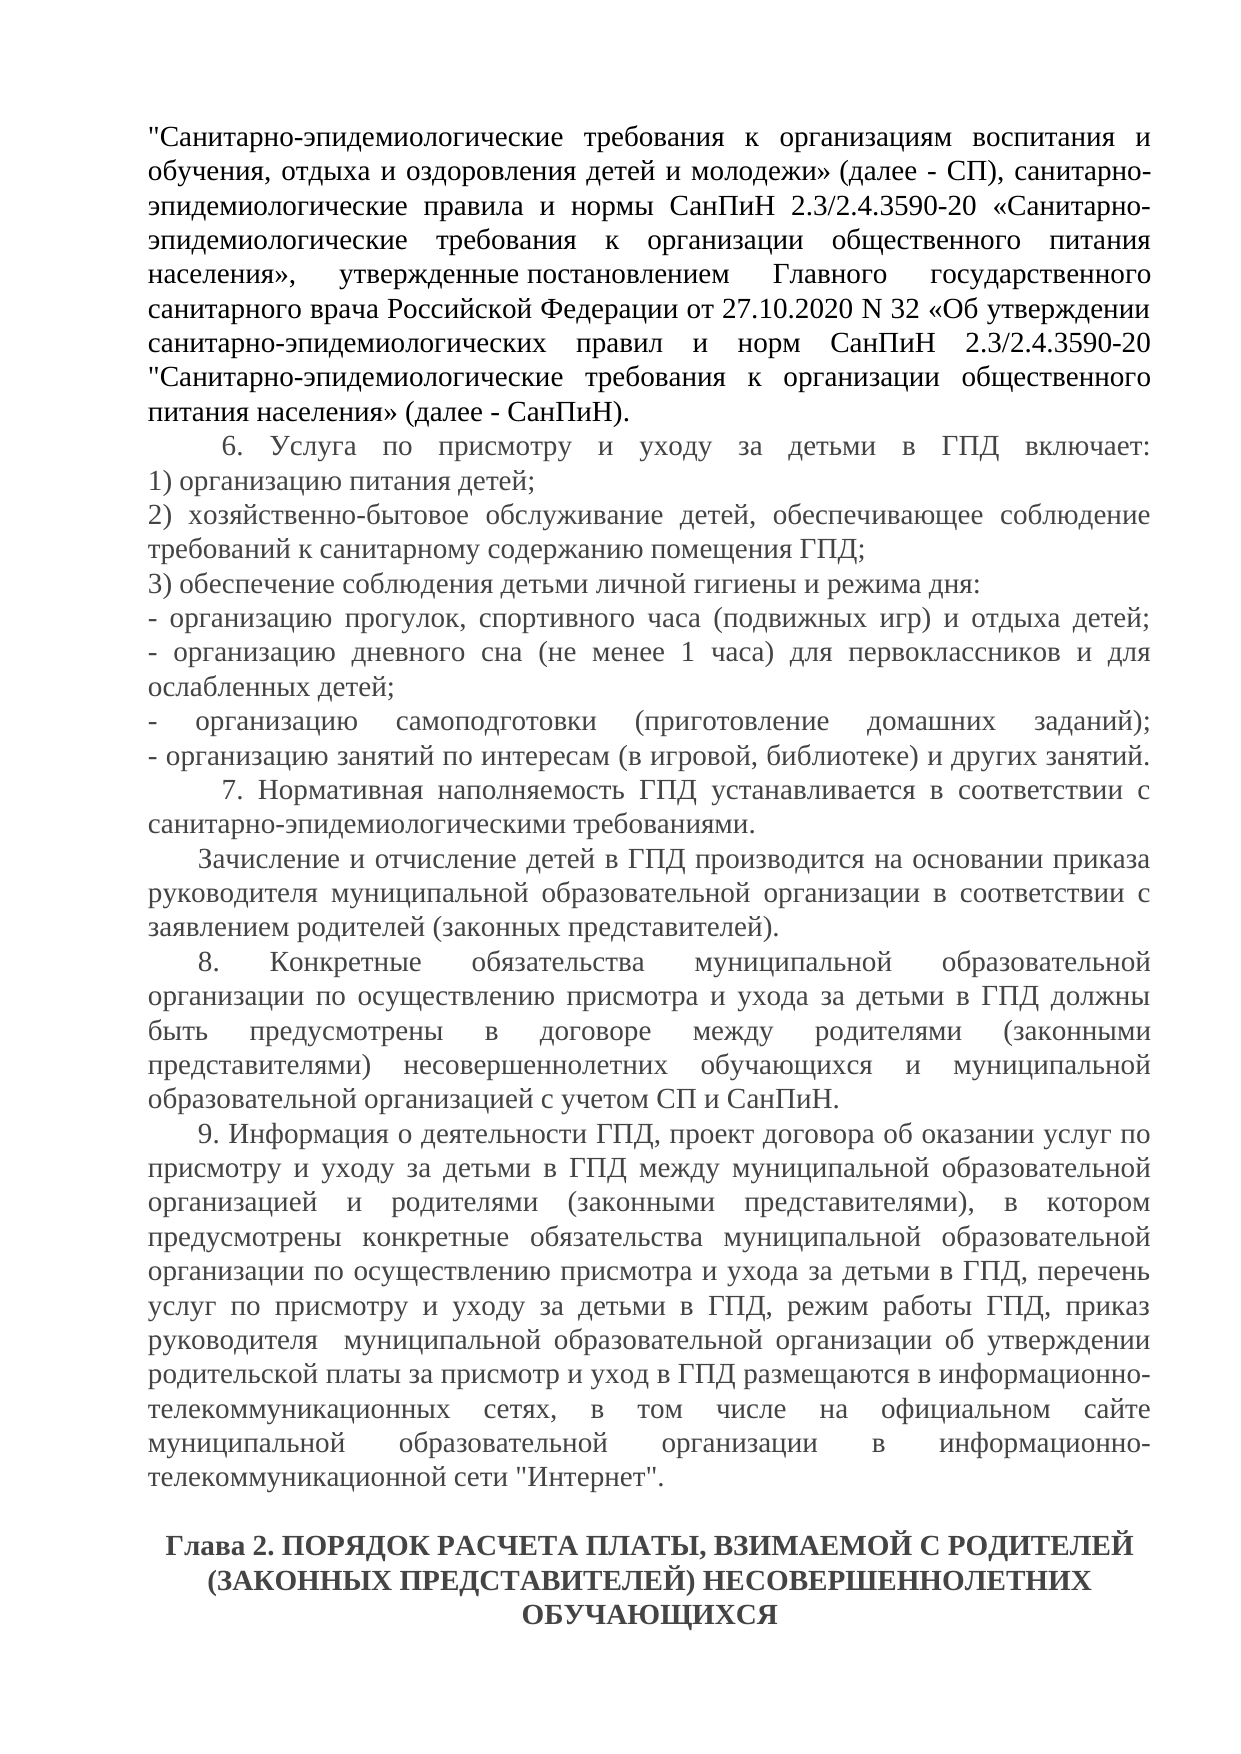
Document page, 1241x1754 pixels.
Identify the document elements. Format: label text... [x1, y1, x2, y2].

text 2) хозяйственно-бытовое обслуживание детей, обеспечивающее соблюдение требований к санитарному содержанию помещения ГПД; [148, 496, 1152, 565]
text 6. Услуга по присмотру и уходу за детьми в ГПД включает: 1) организацию питания детей; [148, 427, 1152, 496]
text - организацию прогулок, спортивного часа (подвижных игр) и отдыха детей; - организацию дневного сна (не менее 1 часа) для первоклассников и для ослабленных детей; [148, 599, 1152, 702]
text 3) обеспечение соблюдения детьми личной гигиены и режима дня: [148, 565, 1152, 599]
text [148, 118, 1152, 427]
text 8. Конкретные обязательства муниципальной образовательной организации по осуществлению присмотра и ухода за детьми в ГПД должны быть предусмотрены в договоре между родителями (законными представителями) несовершеннолетних обучающихся и муниципальной образовательной организацией с учетом СП и СанПиН. [148, 943, 1152, 1115]
text 9. Информация о деятельности ГПД, проект договора об оказании услуг по присмотру и уходу за детьми в ГПД между муниципальной образовательной организацией и родителями (законными представителями), в котором предусмотрены конкретные обязательства муниципальной образовательной организации по осуществлению присмотра и ухода за детьми в ГПД, перечень услуг по присмотру и уходу за детьми в ГПД, режим работы ГПД, приказ руководителя муниципальной образовательной организации об утверждении родительской платы за присмотр и уход в ГПД размещаются в информационно-телекоммуникационных сетях, в том числе на официальном сайте муниципальной образовательной организации в информационно-телекоммуникационной сети "Интернет". [148, 1115, 1152, 1493]
text Глава 2. ПОРЯДОК РАСЧЕТА ПЛАТЫ, ВЗИМАЕМОЙ С РОДИТЕЛЕЙ (ЗАКОННЫХ ПРЕДСТАВИТЕЛЕЙ) НЕСОВЕРШЕННОЛЕТНИХ ОБУЧАЮЩИХСЯ [148, 1493, 1152, 1631]
text Зачисление и отчисление детей в ГПД производится на основании приказа руководителя муниципальной образовательной организации в соответствии с заявлением родителей (законных представителей). [148, 840, 1152, 943]
text - организацию самоподготовки (приготовление домашних заданий); - организацию занятий по интересам (в игровой, библиотеке) и других занятий. 7. Нормативная наполняемость ГПД устанавливается в соответствии с санитарно-эпидемиологическими требованиями. [148, 702, 1152, 840]
